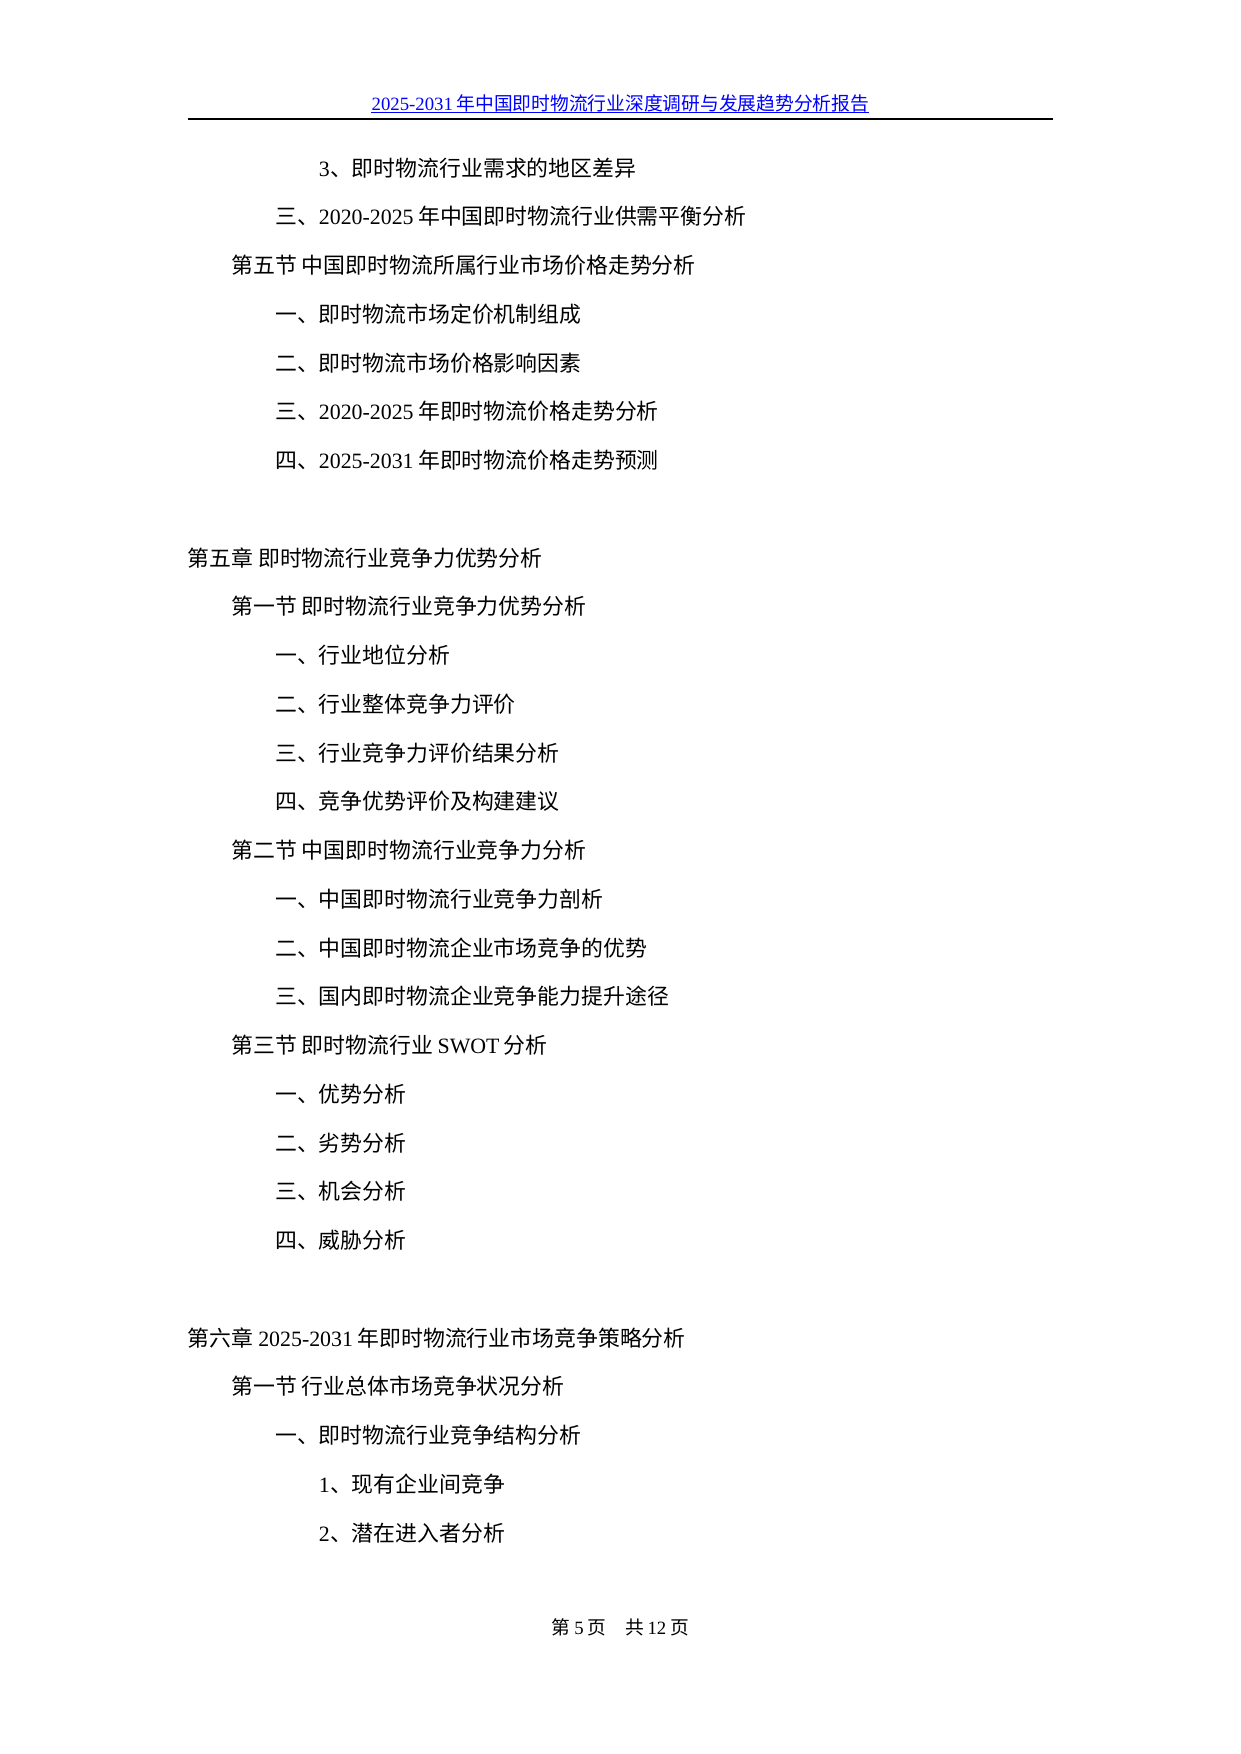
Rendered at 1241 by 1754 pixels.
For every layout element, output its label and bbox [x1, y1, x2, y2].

text [187, 150, 1053, 1548]
